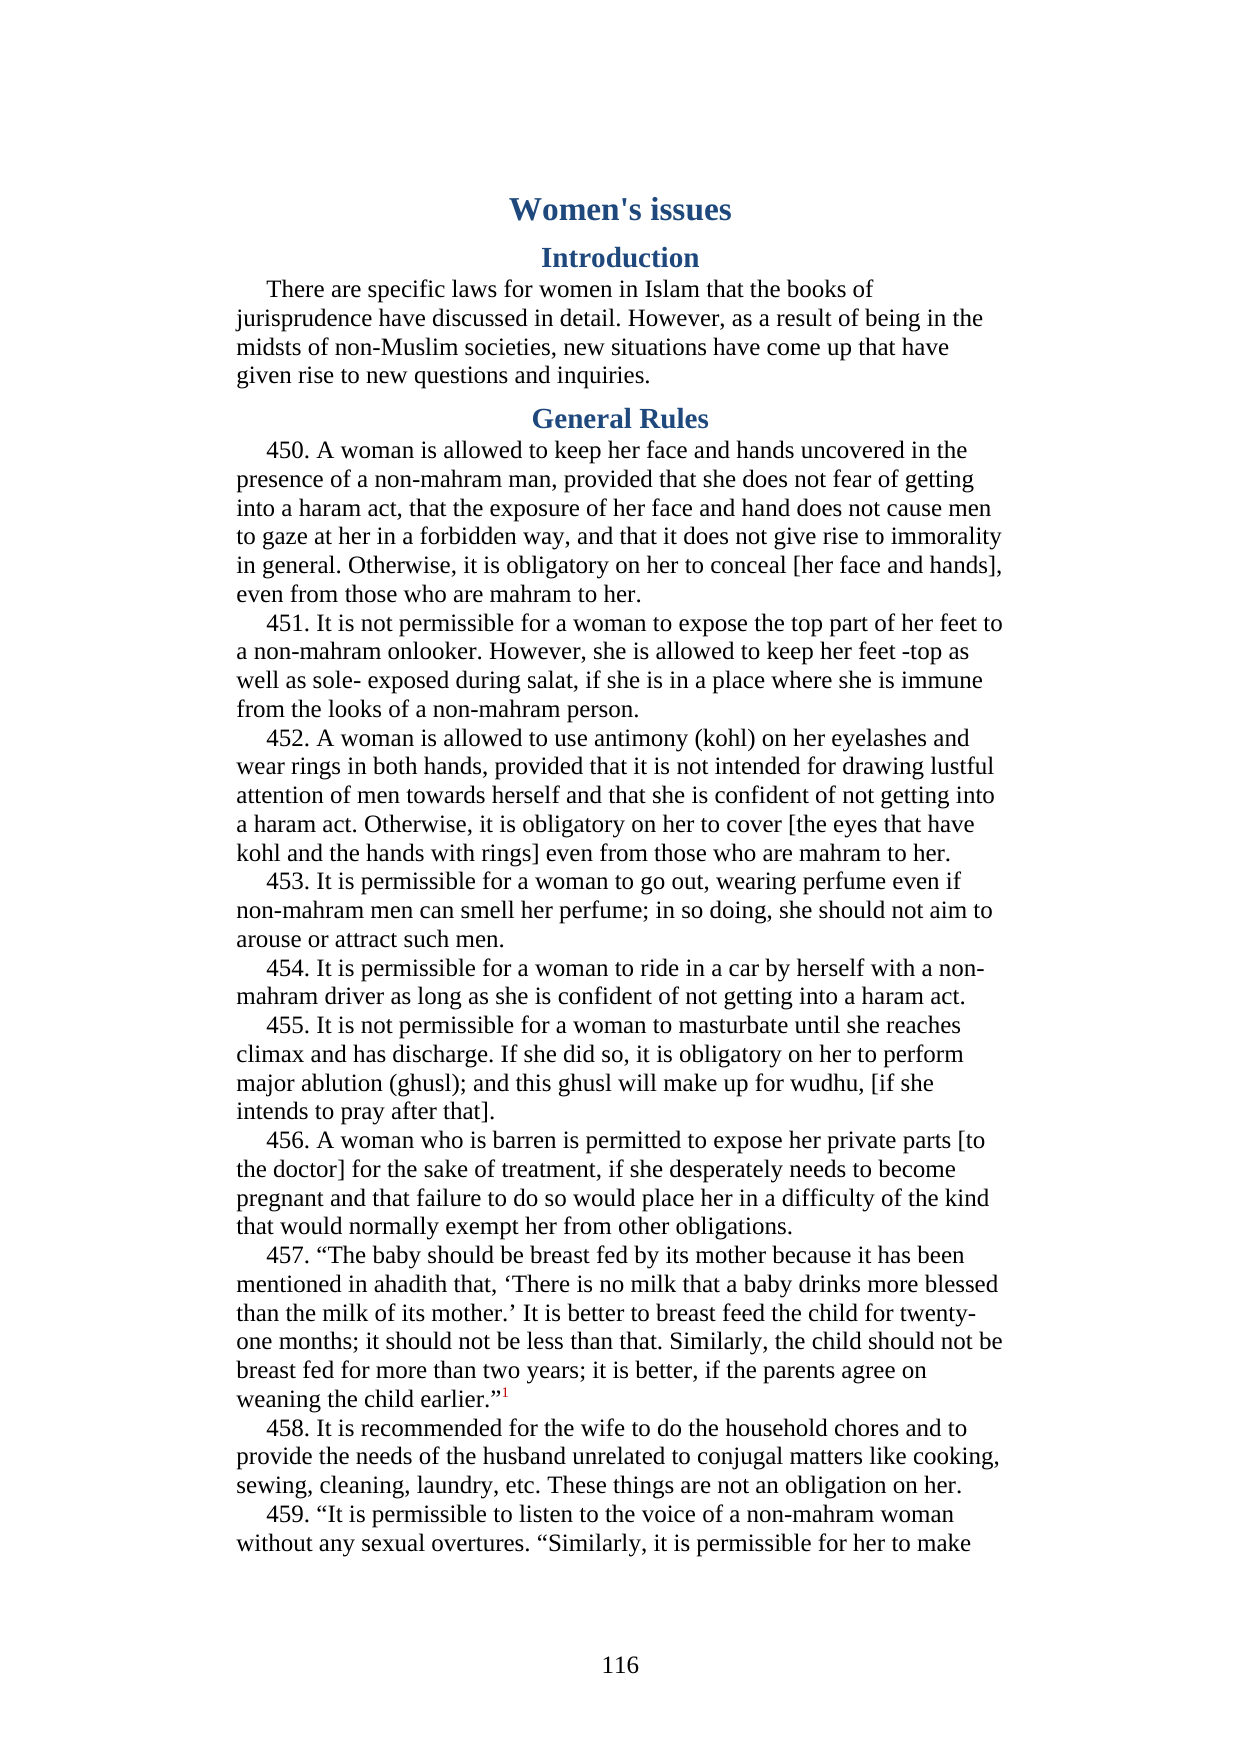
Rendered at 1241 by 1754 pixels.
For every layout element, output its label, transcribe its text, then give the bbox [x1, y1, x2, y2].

text 458. It is recommended for the wife to do the household chores and to provide the needs of the husband unrelated to conjugal matters like cooking, sewing, cleaning, laundry, etc. These things are not an obligation on her. [236, 1413, 1004, 1499]
subtitle Introduction [236, 241, 1004, 274]
text 452. A woman is allowed to use antimony (kohl) on her eyelashes and wear rings in both hands, provided that it is not intended for drawing lustful attention of men towards herself and that she is confident of not getting into a haram act. Otherwise, it is obligatory on her to cover [the eyes that have kohl and the hands with rings] even from those who are mahram to her. [236, 723, 1004, 866]
subtitle Women's issues [236, 190, 1004, 228]
text 457. “The baby should be breast fed by its mother because it has been mentioned in ahadith that, ‘There is no milk that a baby drinks more blessed than the milk of its mother.’ It is better to breast feed the child for twenty-one months; it should not be less than that. Similarly, the child should not be breast fed for more than two years; it is better, if the parents agree on weaning the child earlier.”1 [236, 1240, 1004, 1413]
text 451. It is not permissible for a woman to expose the top part of her feet to a non-mahram onlooker. However, she is allowed to keep her feet -top as well as sole- exposed during salat, if she is in a place where she is immune from the looks of a non-mahram person. [236, 608, 1004, 723]
subtitle General Rules [236, 402, 1004, 435]
text 450. A woman is allowed to keep her face and hands uncovered in the presence of a non-mahram man, provided that she does not fear of getting into a haram act, that the exposure of her face and hand does not cause men to gaze at her in a forbidden way, and that it does not give rise to immorality in general. Otherwise, it is obligatory on her to conceal [her face and hands], even from those who are mahram to her. [236, 435, 1004, 608]
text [236, 1499, 1004, 1556]
text 455. It is not permissible for a woman to masturbate until she reaches climax and has discharge. If she did so, it is obligatory on her to perform major ablution (ghusl); and this ghusl will make up for wudhu, [if she intends to pray after that]. [236, 1010, 1004, 1125]
text 453. It is permissible for a woman to go out, wearing perfume even if non-mahram men can smell her perfume; in so doing, she should not aim to arouse or attract such men. [236, 866, 1004, 953]
text There are specific laws for women in Islam that the books of jurisprudence have discussed in detail. However, as a result of being in the midsts of non-Muslim societies, new situations have come up that have given rise to new questions and inquiries. [236, 274, 1004, 389]
text 456. A woman who is barren is permitted to expose her private parts [to the doctor] for the sake of treatment, if she desperately needs to become pregnant and that failure to do so would place her in a difficulty of the kind that would normally exempt her from other obligations. [236, 1125, 1004, 1240]
text 454. It is permissible for a woman to ride in a car by herself with a non-mahram driver as long as she is confident of not getting into a haram act. [236, 953, 1004, 1010]
